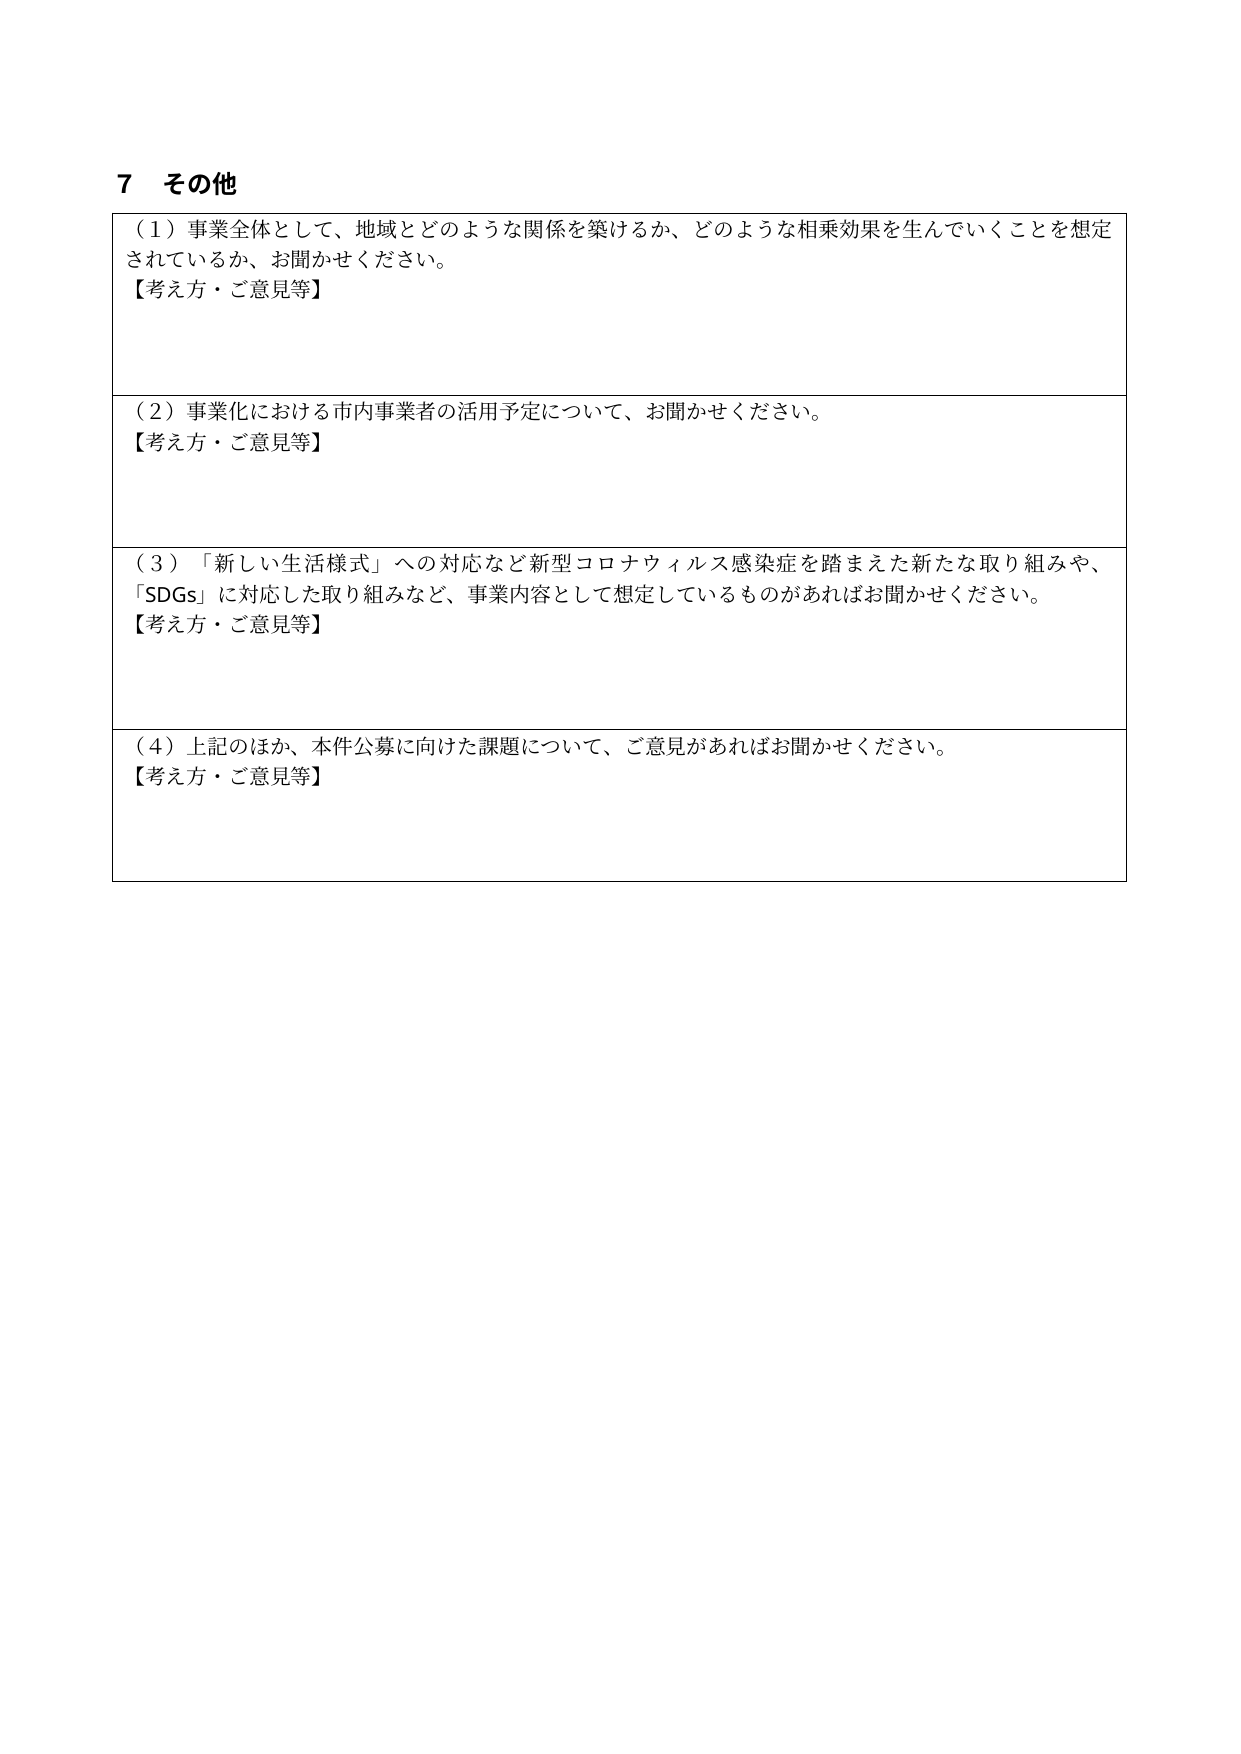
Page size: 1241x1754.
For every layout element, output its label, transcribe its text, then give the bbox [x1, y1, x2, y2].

table_cell （４）上記のほか、本件公募に向けた課題について、ご意見があればお聞かせください。 【考え方・ご意見等】 [113, 730, 1126, 881]
table_header （１）事業全体として、地域とどのような関係を築けるか、どのような相乗効果を生んでいくことを想定されているか、お聞かせください。 【考え方・ご意見等】 [113, 214, 1126, 395]
table_cell （３）「新しい生活様式」への対応など新型コロナウィルス感染症を踏まえた新たな取り組みや、「SDGs」に対応した取り組みなど、事業内容として想定しているものがあればお聞かせください。 【考え方・ご意見等】 [113, 548, 1126, 729]
table_cell （２）事業化における市内事業者の活用予定について、お聞かせください。 【考え方・ご意見等】 [113, 396, 1126, 547]
text ７ その他 [112, 152, 1128, 212]
